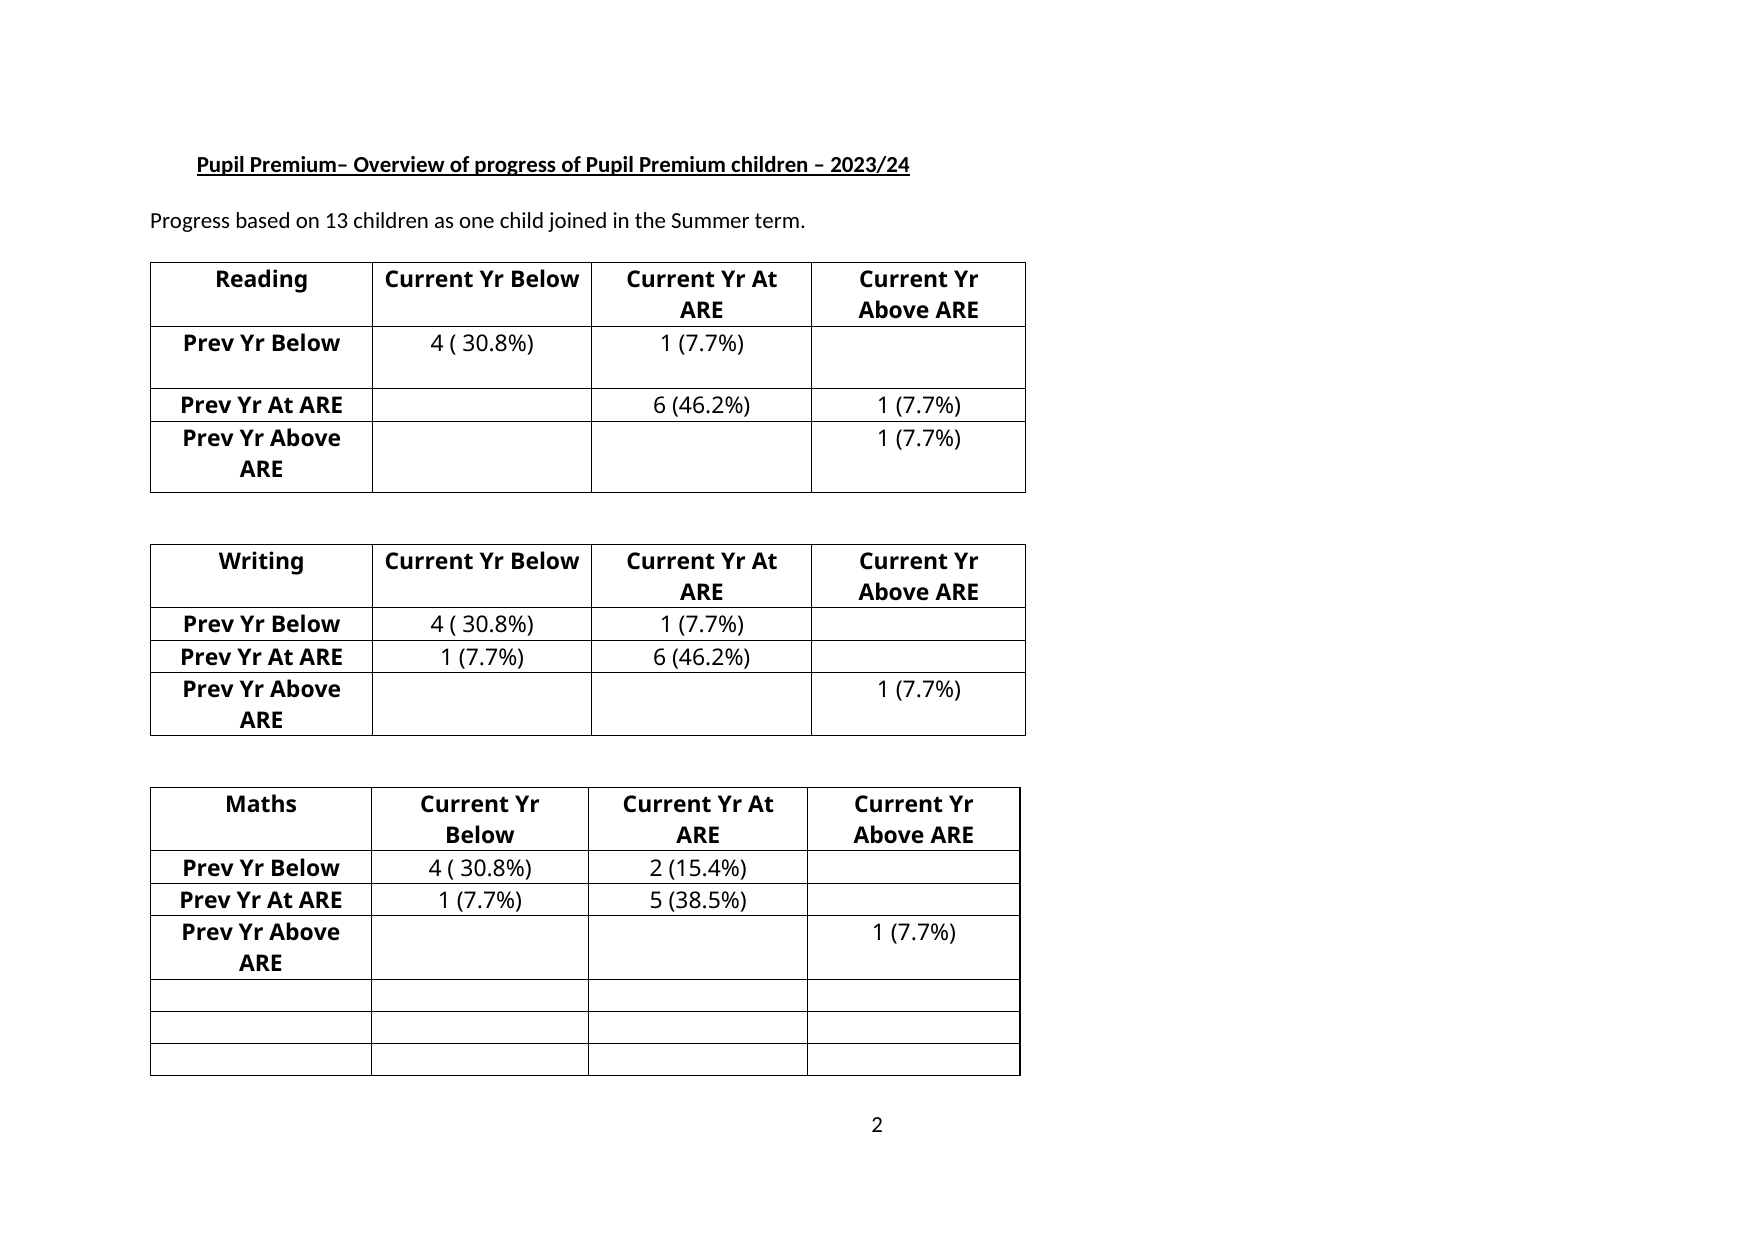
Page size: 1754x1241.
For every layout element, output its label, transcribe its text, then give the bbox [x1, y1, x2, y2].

table_header Current Yr Above ARE [812, 545, 1025, 607]
table_cell 4 ( 30.8%) [372, 851, 588, 883]
table_cell Prev Yr At ARE [151, 389, 372, 421]
table_cell Prev Yr Below [151, 851, 371, 883]
table_header Current Yr Below [372, 788, 588, 850]
table_cell [372, 1012, 588, 1043]
table_cell 1 (7.7%) [373, 641, 591, 672]
table_cell 1 (7.7%) [812, 389, 1025, 421]
table_cell [808, 1012, 1019, 1043]
table_cell [589, 1044, 807, 1075]
table_cell [808, 884, 1019, 915]
table_cell Prev Yr Above ARE [151, 673, 372, 735]
table_cell 1 (7.7%) [808, 916, 1019, 978]
table_cell [151, 980, 371, 1011]
table_cell 1 (7.7%) [812, 422, 1025, 492]
table_cell [589, 916, 807, 978]
table_cell 6 (46.2%) [592, 389, 811, 421]
table_cell [151, 1044, 371, 1075]
table_cell [372, 1044, 588, 1075]
table_cell 1 (7.7%) [372, 884, 588, 915]
table_cell [372, 916, 588, 978]
table_header Maths [151, 788, 371, 850]
table_cell [592, 673, 811, 735]
table_cell [808, 1044, 1019, 1075]
table_cell Prev Yr Below [151, 608, 372, 639]
table_cell [373, 422, 591, 492]
table_cell Prev Yr Below [151, 327, 372, 388]
table_cell Prev Yr At ARE [151, 641, 372, 672]
table_header Current Yr Above ARE [808, 788, 1019, 850]
table_header Current Yr Below [373, 263, 591, 326]
table_cell [808, 980, 1019, 1011]
text Pupil Premium– Overview of progress of Pupil Premium children – 2023/24 [150, 150, 1604, 178]
table_cell 6 (46.2%) [592, 641, 811, 672]
table_cell Prev Yr At ARE [151, 884, 371, 915]
table_cell [151, 1012, 371, 1043]
table_cell [812, 327, 1025, 388]
table_cell [808, 851, 1019, 883]
table_header Current Yr At ARE [592, 263, 811, 326]
table_cell [589, 980, 807, 1011]
table_cell 5 (38.5%) [589, 884, 807, 915]
table_header Reading [151, 263, 372, 326]
table_cell [812, 641, 1025, 672]
table_header Current Yr At ARE [592, 545, 811, 607]
table_cell [589, 1012, 807, 1043]
table_cell 1 (7.7%) [592, 327, 811, 388]
table_header Current Yr At ARE [589, 788, 807, 850]
table_header Current Yr Above ARE [812, 263, 1025, 326]
table_cell [812, 608, 1025, 639]
table_cell 2 (15.4%) [589, 851, 807, 883]
table_cell 4 ( 30.8%) [373, 327, 591, 388]
table_cell Prev Yr Above ARE [151, 916, 371, 978]
table_cell 1 (7.7%) [592, 608, 811, 639]
table_cell 4 ( 30.8%) [373, 608, 591, 639]
table_header Writing [151, 545, 372, 607]
table_cell [372, 980, 588, 1011]
table_cell Prev Yr Above ARE [151, 422, 372, 492]
table_cell [373, 389, 591, 421]
table_cell [373, 673, 591, 735]
table_cell [592, 422, 811, 492]
text Progress based on 13 children as one child joined in the Summer term. [150, 206, 1604, 234]
table_cell 1 (7.7%) [812, 673, 1025, 735]
table_header Current Yr Below [373, 545, 591, 607]
